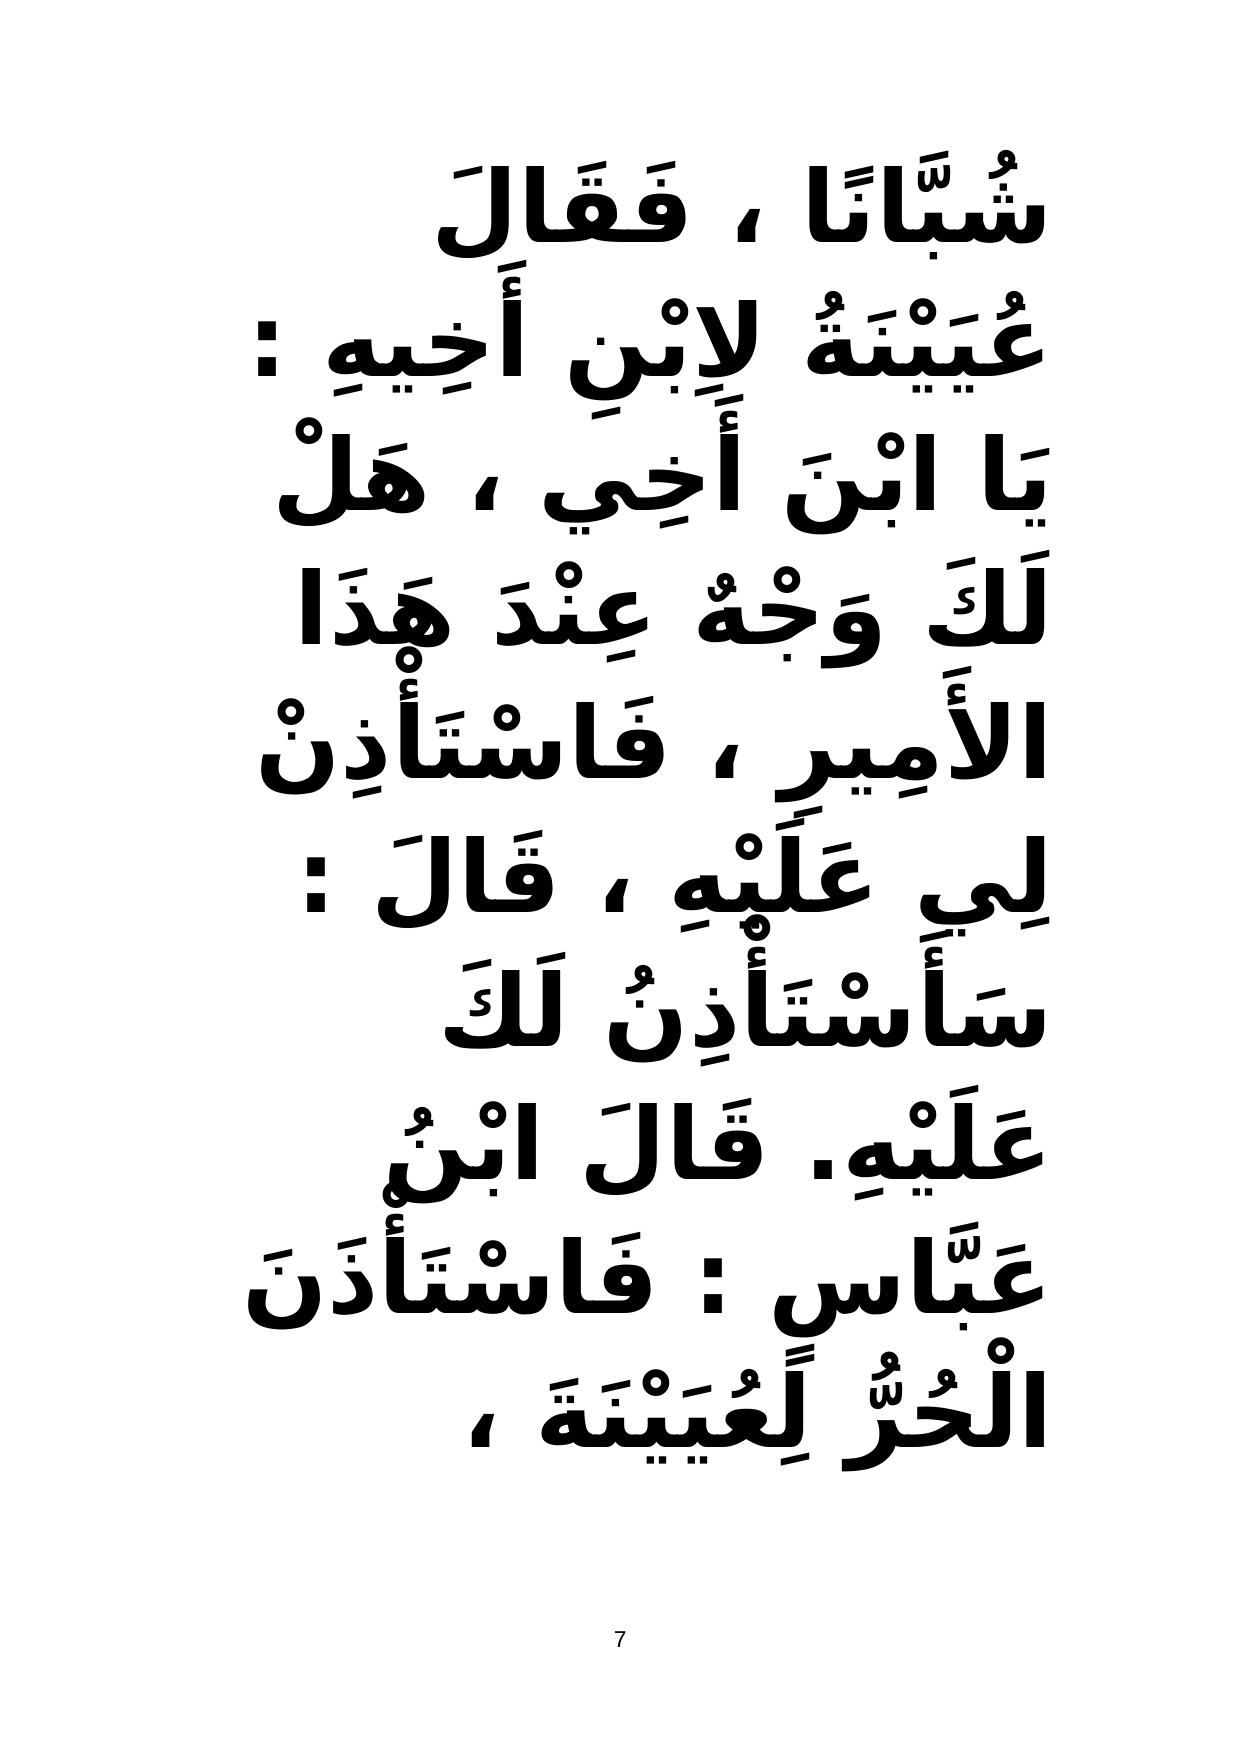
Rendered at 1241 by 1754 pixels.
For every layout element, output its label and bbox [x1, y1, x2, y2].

text [187, 150, 1053, 1471]
